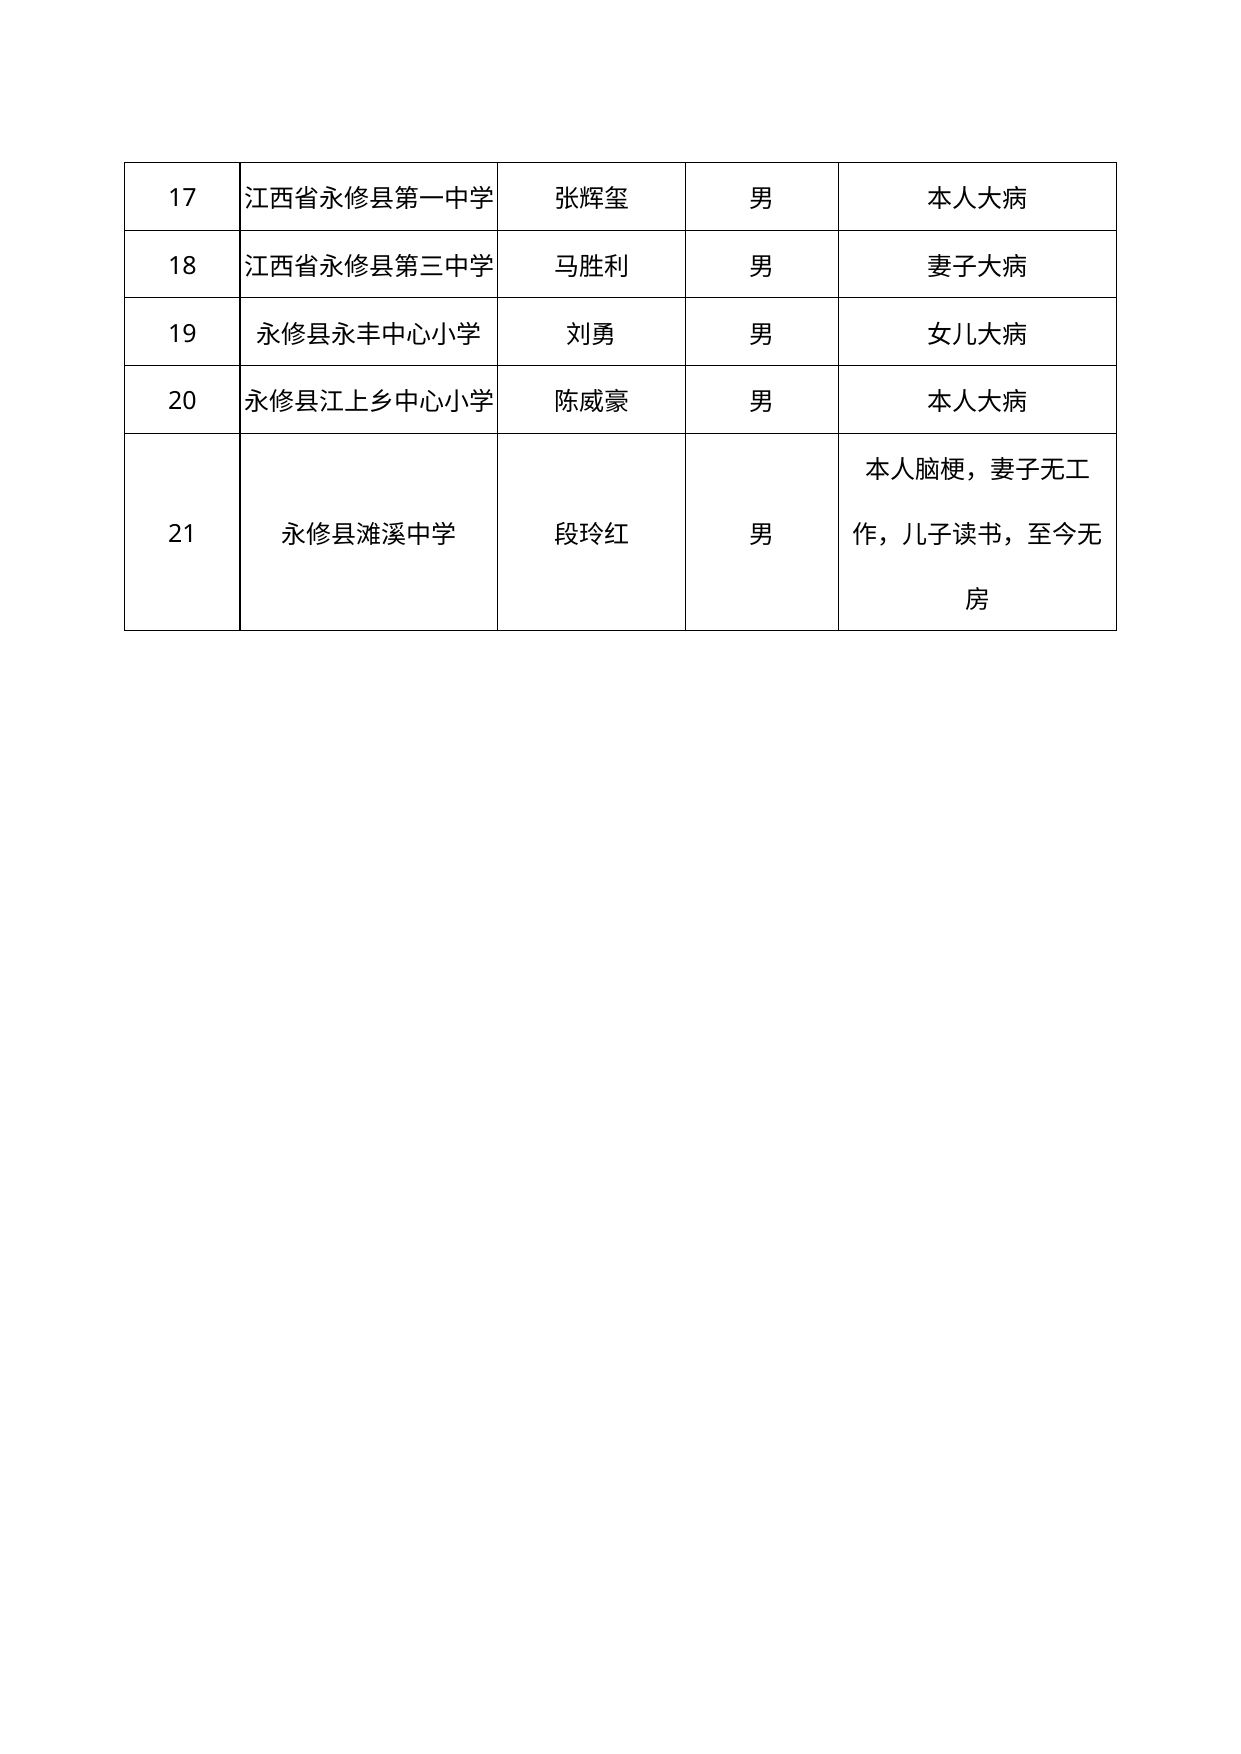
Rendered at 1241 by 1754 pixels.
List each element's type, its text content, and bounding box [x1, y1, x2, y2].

table_cell 永修县江上乡中心小学 [241, 366, 497, 432]
table_cell 18 [125, 231, 239, 297]
table_cell 20 [125, 366, 239, 432]
table_cell 19 [125, 298, 239, 365]
table_cell 刘勇 [498, 298, 685, 365]
table_cell 永修县永丰中心小学 [241, 298, 497, 365]
table_cell 21 [125, 434, 239, 630]
table_cell 江西省永修县第三中学 [241, 231, 497, 297]
table_cell 男 [686, 366, 838, 432]
table_cell 男 [686, 434, 838, 630]
table_cell 男 [686, 163, 838, 229]
table_cell 妻子大病 [839, 231, 1116, 297]
table_cell 17 [125, 163, 239, 229]
table_cell 江西省永修县第一中学 [241, 163, 497, 229]
table_cell 陈威豪 [498, 366, 685, 432]
table_cell 张辉玺 [498, 163, 685, 229]
table_cell 男 [686, 298, 838, 365]
table_cell 女儿大病 [839, 298, 1116, 365]
table_cell 段玲红 [498, 434, 685, 630]
table_cell 马胜利 [498, 231, 685, 297]
table_cell 永修县滩溪中学 [241, 434, 497, 630]
table_cell 本人大病 [839, 366, 1116, 432]
table_cell 本人脑梗，妻子无工作，儿子读书，至今无房 [839, 434, 1116, 630]
table_cell 男 [686, 231, 838, 297]
table_cell 本人大病 [839, 163, 1116, 229]
